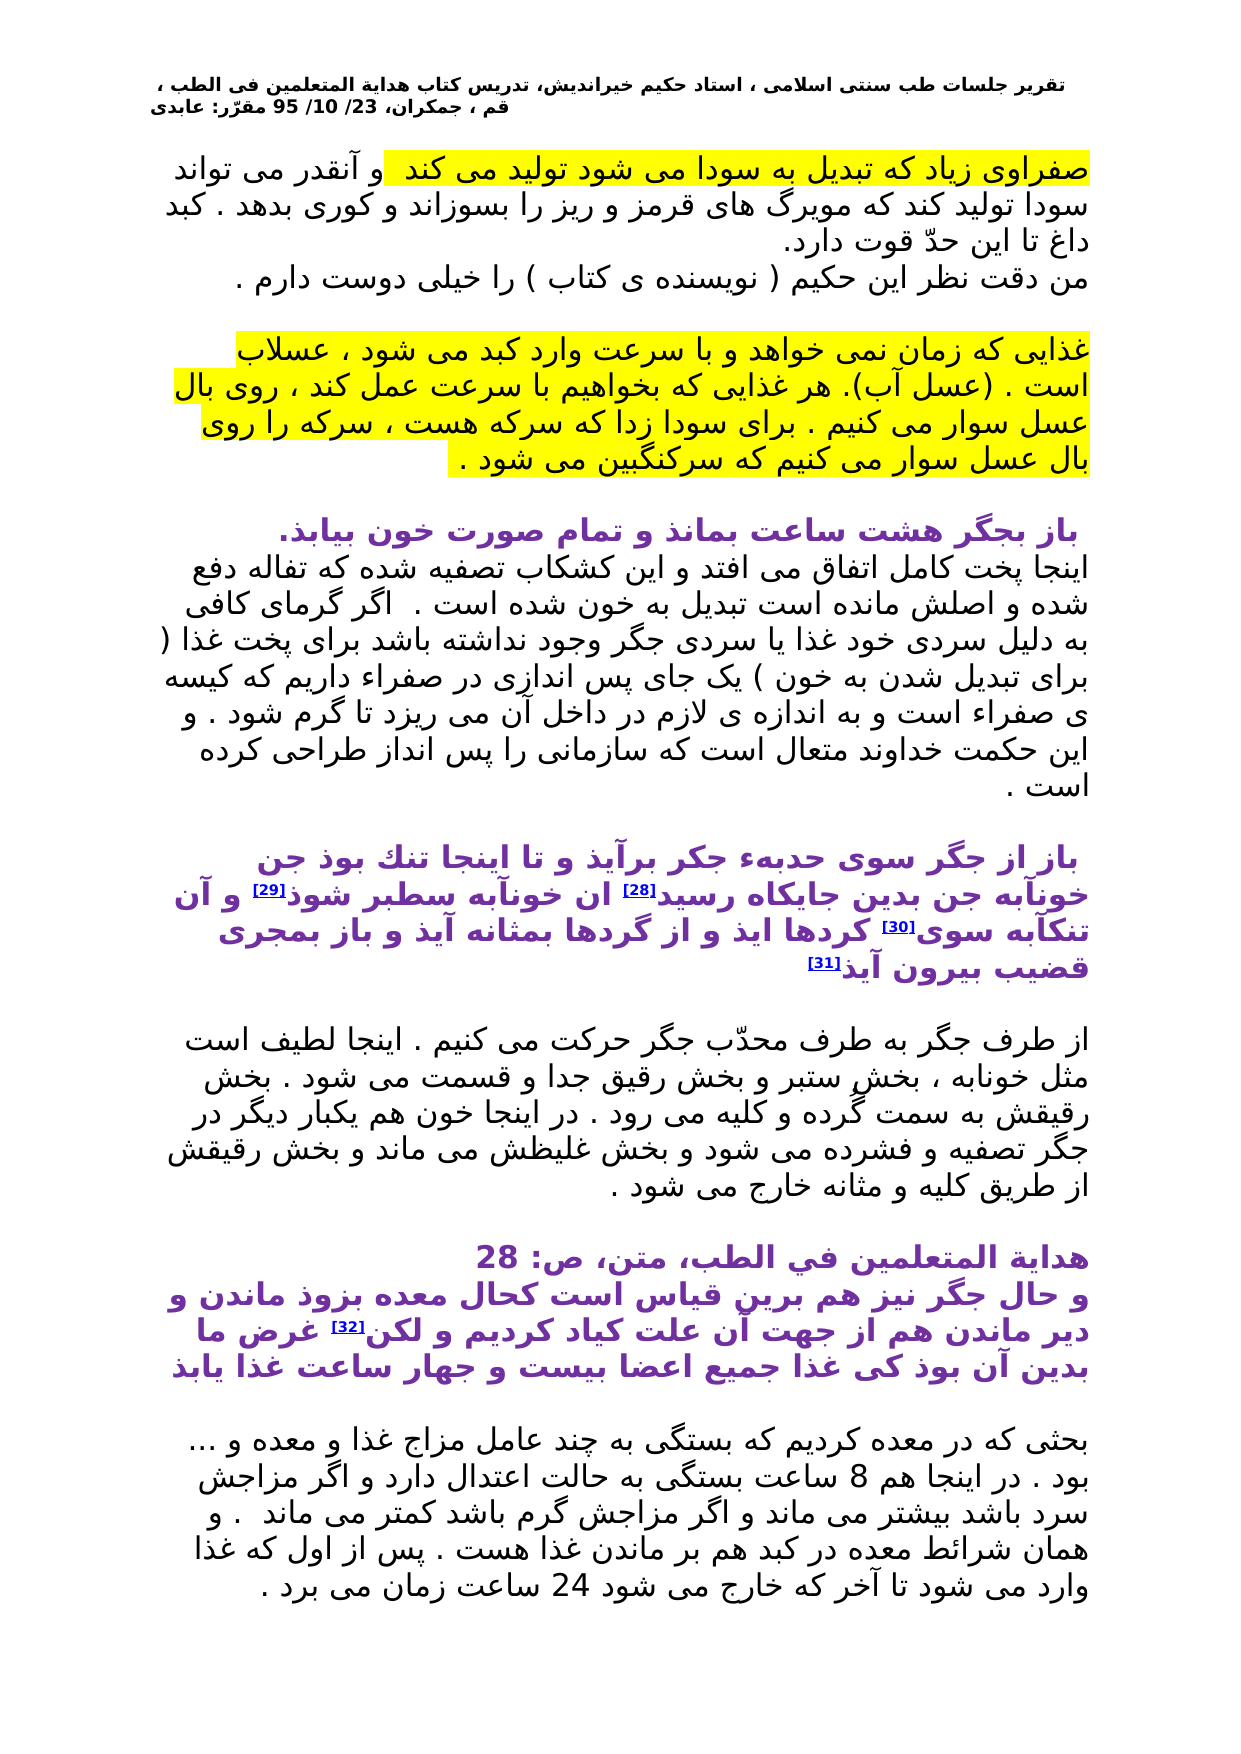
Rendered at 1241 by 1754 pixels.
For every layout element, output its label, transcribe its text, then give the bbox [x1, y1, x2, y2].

text اینجا پخت کامل اتفاق می افتد و این کشکاب تصفیه شده که تفاله دفع شده و اصلش مانده است تبدیل به خون شده است . اگر گرمای کافی به دلیل سردی خود غذا یا سردی جگر وجود نداشته باشد برای پخت غذا ( برای تبدیل شدن به خون ) یک جای پس اندازی در صفراء داریم که کیسه ی صفراء است و به اندازه ی لازم در داخل آن می ریزد تا گرم شود . و این حکمت خداوند متعال است که سازمانی را پس انداز طراحی کرده است . [150, 549, 1090, 803]
text من دقت نظر این حکیم ( نویسنده ی کتاب ) را خیلی دوست دارم . [150, 259, 1090, 295]
text بحثی که در معده کردیم که بستگی به چند عامل مزاج غذا و معده و ... بود . در اینجا هم 8 ساعت بستگی به حالت اعتدال دارد و اگر مزاجش سرد باشد بیشتر می ماند و اگر مزاجش گرم باشد کمتر می ماند . و همان شرائط معده در کبد هم بر ماندن غذا هست . پس از اول که غذا وارد می شود تا آخر که خارج می شود 24 ساعت زمان می برد . [150, 1422, 1090, 1603]
text از طرف جگر به طرف محدّب جگر حرکت می کنیم . اینجا لطیف است مثل خونابه ، بخش ستبر و بخش رقیق جدا و قسمت می شود . بخش رقیقش به سمت گُرده و کلیه می رود . در اینجا خون هم یکبار دیگر در جگر تصفیه و فشرده می شود و بخش غلیظش می ماند و بخش رقیقش از طریق کلیه و مثانه خارج می شود . [150, 1022, 1090, 1203]
text هداية المتعلمين في الطب، متن، ص: 28 [150, 1240, 1090, 1276]
text باز از جگر سوى حدبه‏ء جكر برآيذ و تا اينجا تنك بوذ جن خون‏آبه جن بدين جايكاه رسيد[28] ان خون‏آبه سطبر شوذ[29] و آن تنك‏آبه سوى‏[30] كردها ايذ و از گردها بمثانه آيذ و باز بمجرى قضيب بيرون آيذ[31] [150, 840, 1090, 985]
text غذایی که زمان نمی خواهد و با سرعت وارد کبد می شود ، عسلاب است . (عسل آب). هر غذایی که بخواهیم با سرعت عمل کند ، روی بال عسل سوار می کنیم . برای سودا زدا که سرکه هست ، سرکه را روی بال عسل سوار می کنیم که سرکنگبین می شود . [150, 331, 448, 477]
text و حال جگر نيز هم برين قياس است كحال معده بزوذ ماندن و دير ماندن هم از جهت آن علت كياد كرديم و لكن‏[32] غرض ما بدين آن بوذ كى غذا جميع اعضا بيست و جهار ساعت غذا يابذ [150, 1276, 1090, 1385]
text باز بجگر هشت ساعت بمانذ و تمام صورت خون بيابذ. [150, 513, 1090, 549]
